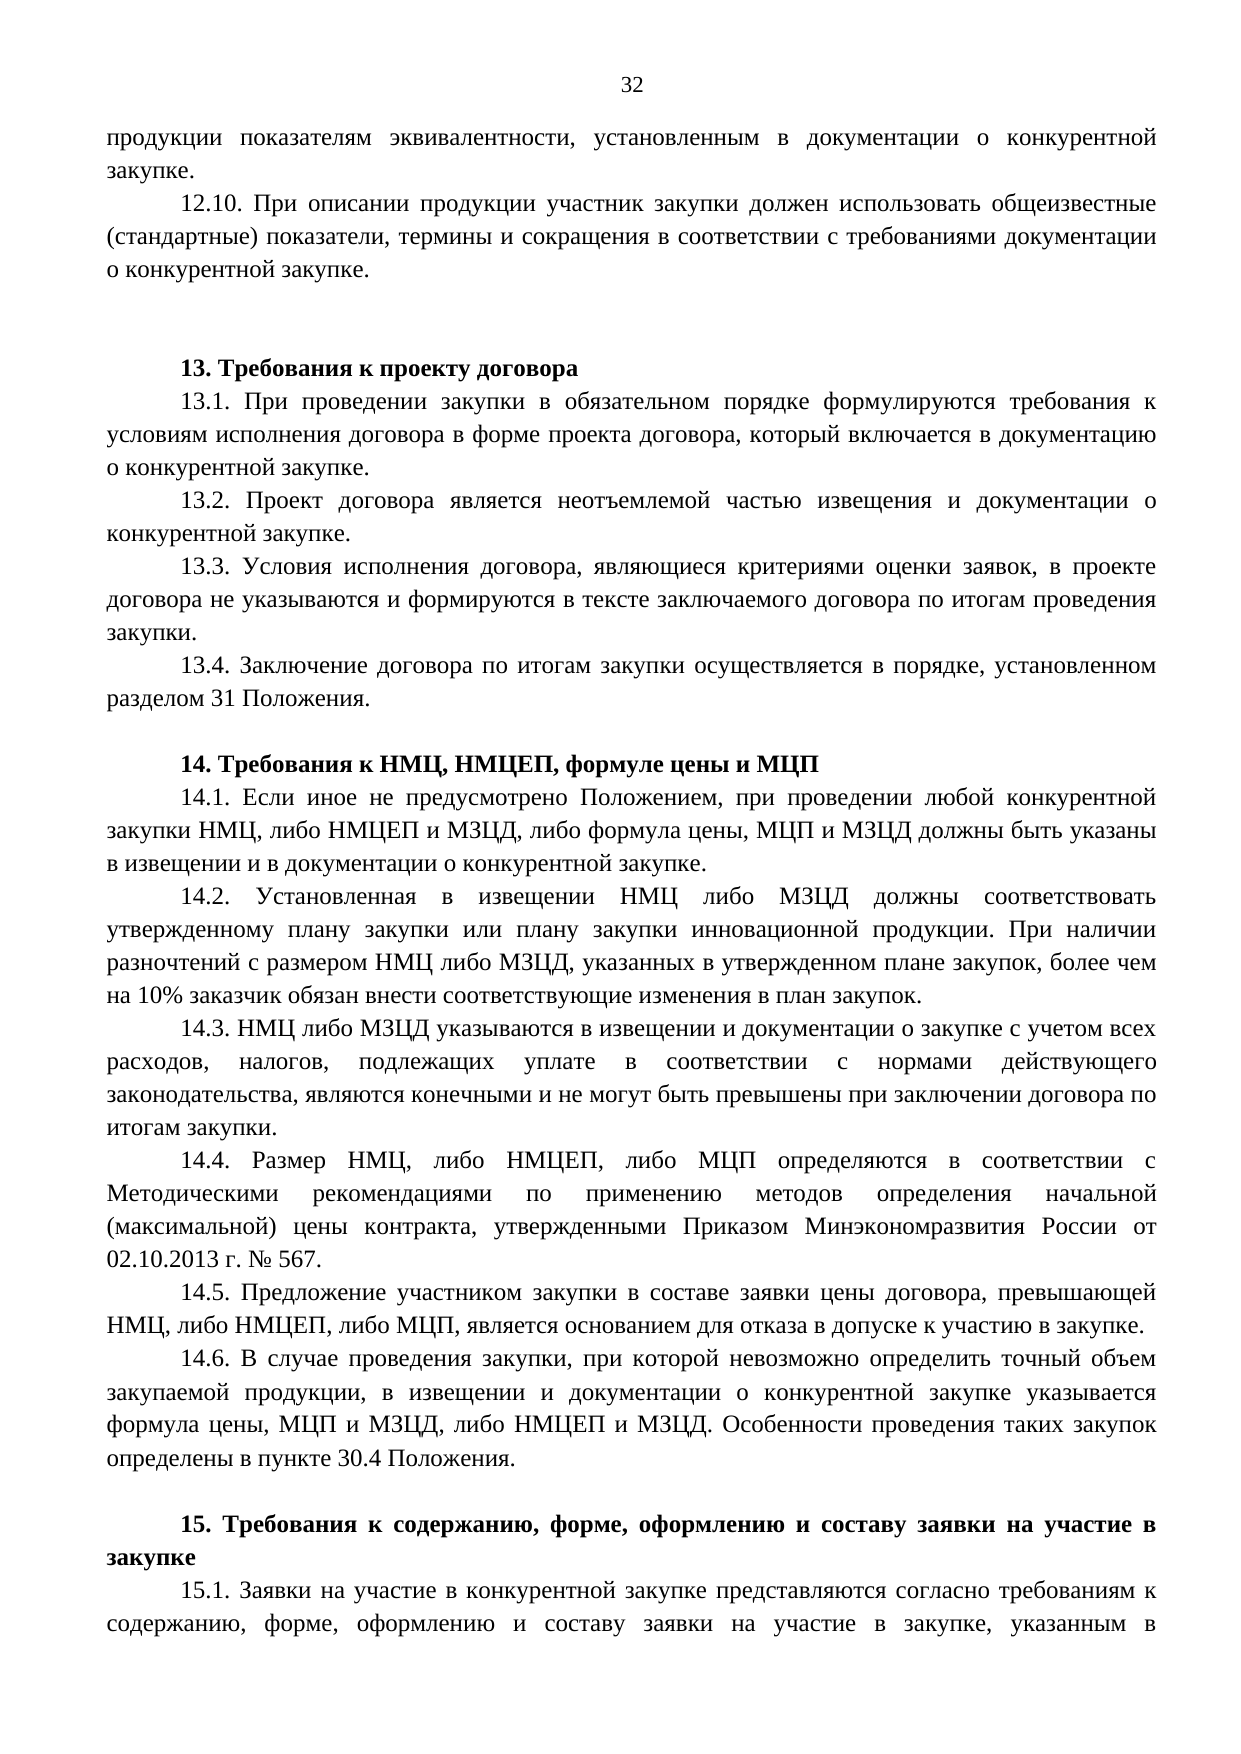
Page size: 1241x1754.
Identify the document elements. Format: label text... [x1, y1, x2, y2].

text 13.3. Условия исполнения договора, являющиеся критериями оценки заявок, в проекте договора не указываются и формируются в тексте заключаемого договора по итогам проведения закупки. [106, 551, 1157, 646]
text 14.6. В случае проведения закупки, при которой невозможно определить точный объем закупаемой продукции, в извещении и документации о конкурентной закупке указывается формула цены, МЦП и МЗЦД, либо НМЦЕП и МЗЦД. Особенности проведения таких закупок определены в пункте 30.4 Положения. [106, 1343, 1157, 1471]
text 12.10. При описании продукции участник закупки должен использовать общеизвестные (стандартные) показатели, термины и сокращения в соответствии с требованиями документации о конкурентной закупке. [106, 188, 1157, 283]
text 13.1. При проведении закупки в обязательном порядке формулируются требования к условиям исполнения договора в форме проекта договора, который включается в документацию о конкурентной закупке. [106, 386, 1157, 481]
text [106, 1575, 1157, 1636]
text 15. Требования к содержанию, форме, оформлению и составу заявки на участие в закупке [106, 1509, 1157, 1570]
text 14.4. Размер НМЦ, либо НМЦЕП, либо МЦП определяются в соответствии с Методическими рекомендациями по применению методов определения начальной (максимальной) цены контракта, утвержденными Приказом Минэкономразвития России от 02.10.2013 г. № 567. [106, 1145, 1157, 1273]
text 14.5. Предложение участником закупки в составе заявки цены договора, превышающей НМЦ, либо НМЦЕП, либо МЦП, является основанием для отказа в допуске к участию в закупке. [106, 1277, 1157, 1339]
text 13. Требования к проекту договора [106, 353, 1157, 382]
text 14.1. Если иное не предусмотрено Положением, при проведении любой конкурентной закупки НМЦ, либо НМЦЕП и МЗЦД, либо формула цены, МЦП и МЗЦД должны быть указаны в извещении и в документации о конкурентной закупке. [106, 782, 1157, 877]
text 14.2. Установленная в извещении НМЦ либо МЗЦД должны соответствовать утвержденному плану закупки или плану закупки инновационной продукции. При наличии разночтений с размером НМЦ либо МЗЦД, указанных в утвержденном плане закупок, более чем на 10% заказчик обязан внести соответствующие изменения в план закупок. [106, 881, 1157, 1009]
text 14.3. НМЦ либо МЗЦД указываются в извещении и документации о закупке с учетом всех расходов, налогов, подлежащих уплате в соответствии с нормами действующего законодательства, являются конечными и не могут быть превышены при заключении договора по итогам закупки. [106, 1013, 1157, 1141]
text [106, 122, 1157, 183]
text 13.4. Заключение договора по итогам закупки осуществляется в порядке, установленном разделом 31 Положения. [106, 650, 1157, 712]
text 14. Требования к НМЦ, НМЦЕП, формуле цены и МЦП [106, 749, 1157, 778]
text 13.2. Проект договора является неотъемлемой частью извещения и документации о конкурентной закупке. [106, 485, 1157, 547]
